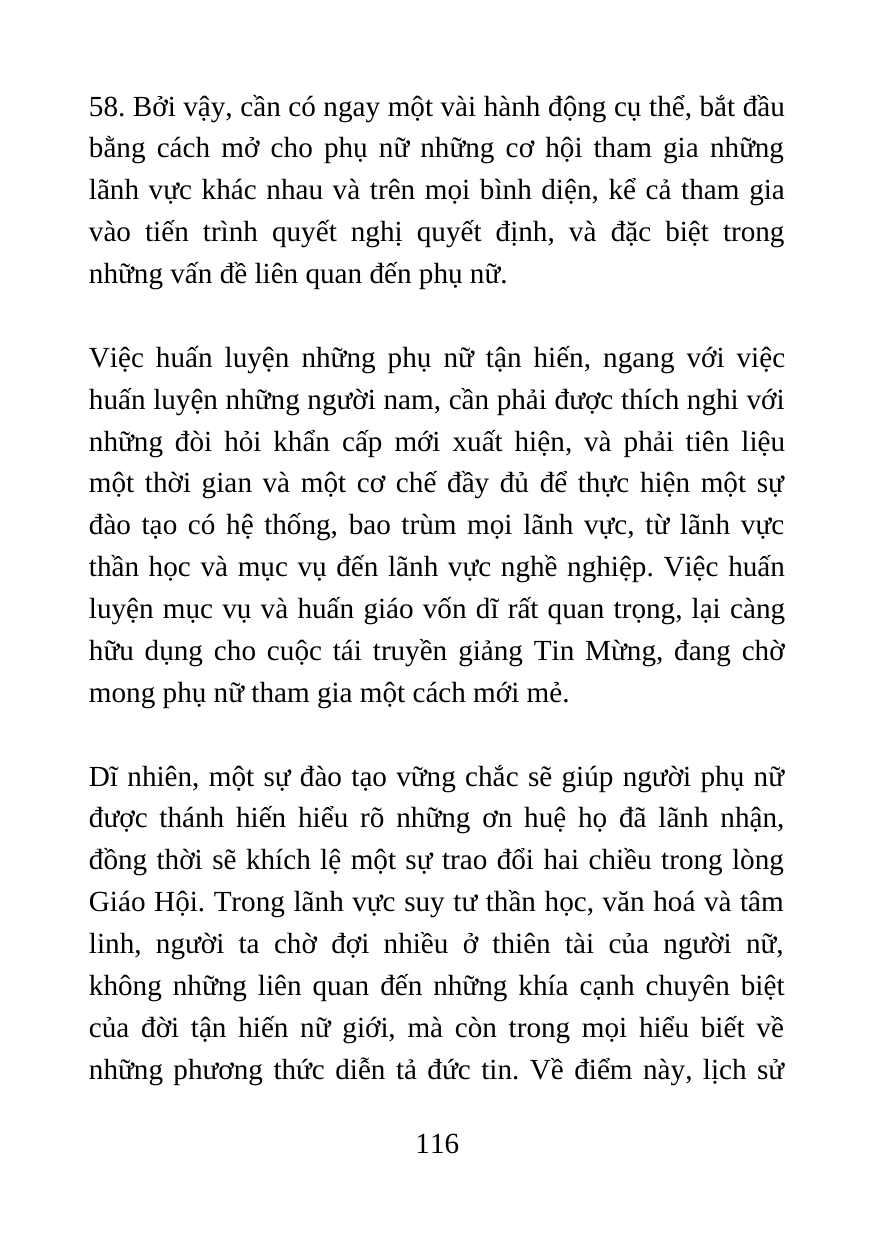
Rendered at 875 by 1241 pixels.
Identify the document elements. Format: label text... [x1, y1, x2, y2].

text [89, 759, 785, 1085]
text Việc huấn luyện những phụ nữ tận hiến, ngang với việc huấn luyện những người nam, cần phải được thích nghi với những đòi hỏi khẩn cấp mới xuất hiện, và phải tiên liệu một thời gian và một cơ chế đầy đủ để thực hiện một sự đào tạo có hệ thống, bao trùm mọi lãnh vực, từ lãnh vực thần học và mục vụ đến lãnh vực nghề nghiệp. Việc huấn luyện mục vụ và huấn giáo vốn dĩ rất quan trọng, lại càng hữu dụng cho cuộc tái truyền giảng Tin Mừng, đang chờ mong phụ nữ tham gia một cách mới mẻ. [89, 340, 785, 708]
text 58. Bởi vậy, cần có ngay một vài hành động cụ thể, bắt đầu bằng cách mở cho phụ nữ những cơ hội tham gia những lãnh vực khác nhau và trên mọi bình diện, kể cả tham gia vào tiến trình quyết nghị quyết định, và đặc biệt trong những vấn đề liên quan đến phụ nữ. [89, 89, 785, 290]
